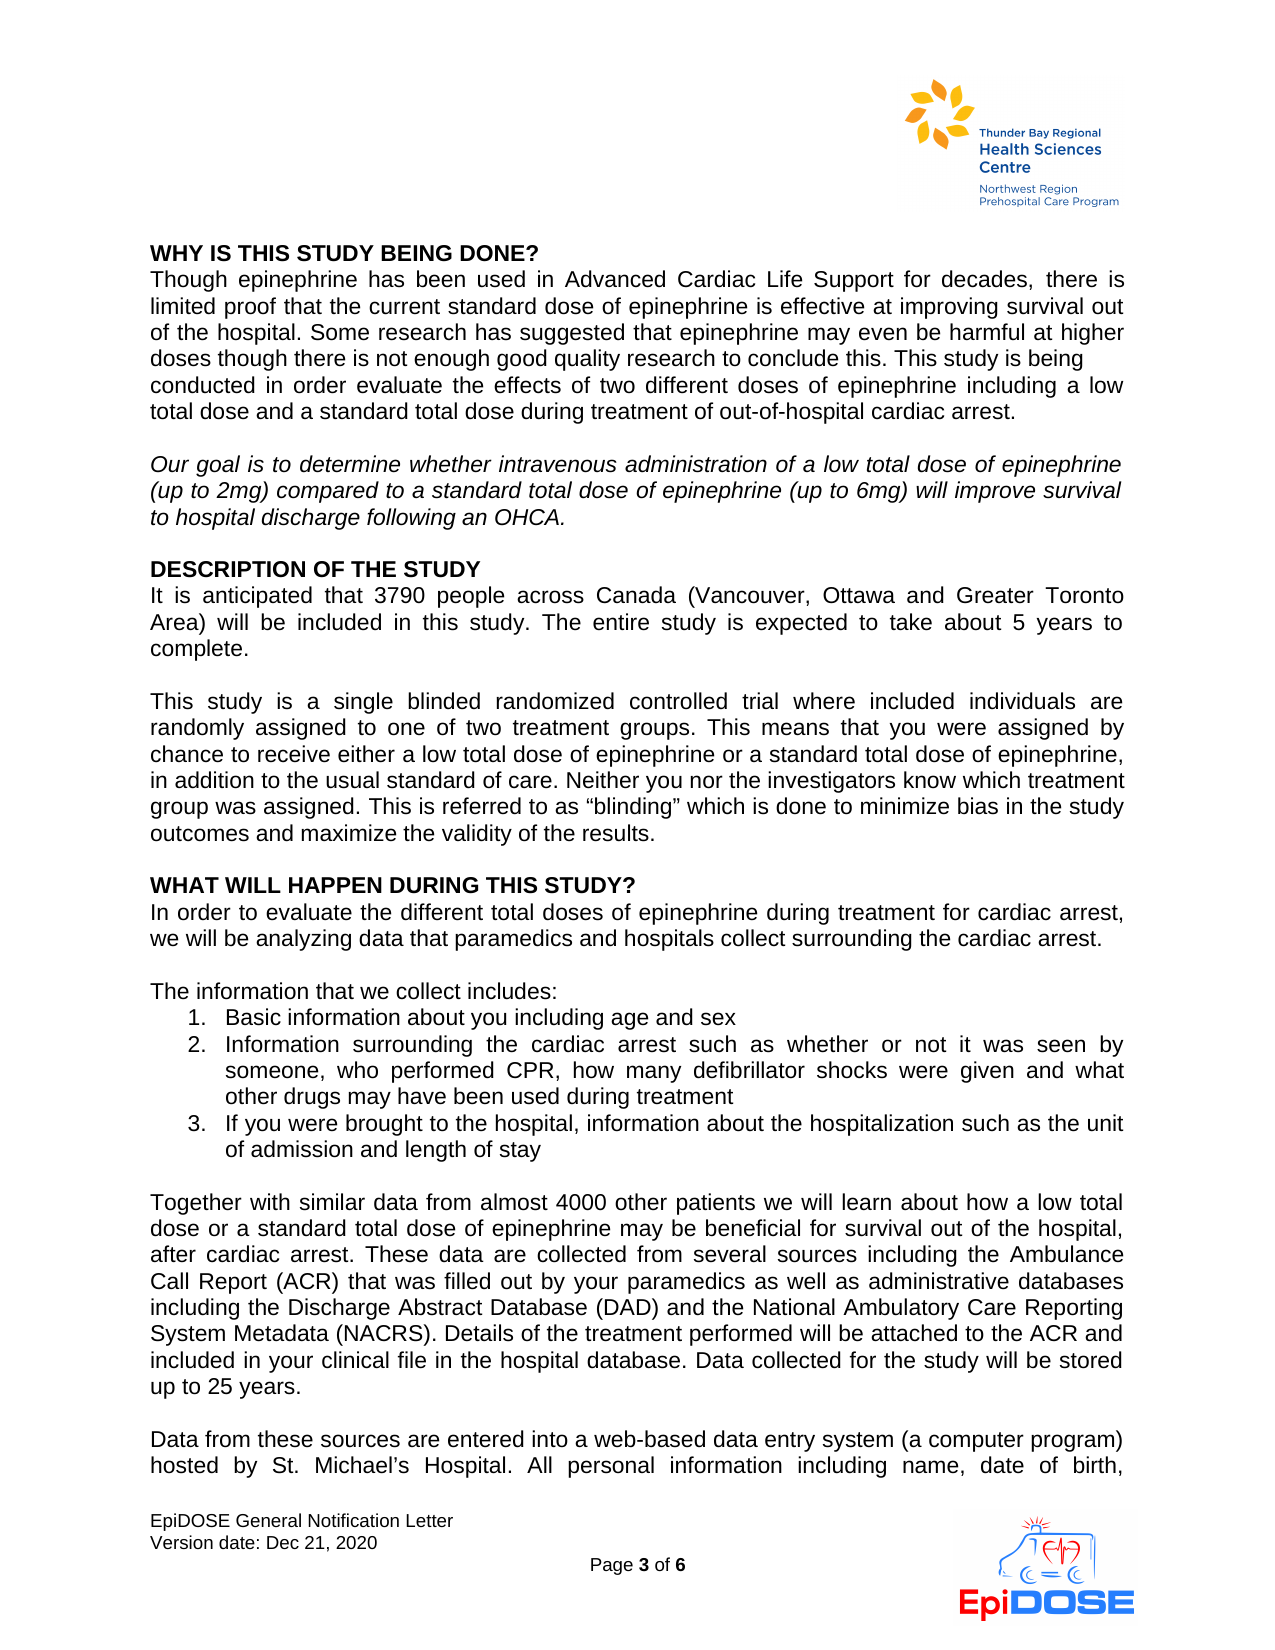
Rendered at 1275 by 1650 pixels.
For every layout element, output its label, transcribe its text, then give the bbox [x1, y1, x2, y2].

text It is anticipated that 3790 people across Canada (Vancouver, Ottawa and Greater Toronto Area) will be included in this study. The entire study is expected to take about 5 years to complete. [150, 582, 1125, 662]
text The information that we collect includes: [150, 978, 1125, 1004]
text This study is a single blinded randomized controlled trial where included individuals are randomly assigned to one of two treatment groups. This means that you were assigned by chance to receive either a low total dose of epinephrine or a standard total dose of epinephrine, in addition to the usual standard of care. Neither you nor the investigators know which treatment group was assigned. This is referred to as “blinding” which is done to minimize bias in the study outcomes and maximize the validity of the results. [150, 688, 1125, 846]
text Together with similar data from almost 4000 other patients we will learn about how a low total dose or a standard total dose of epinephrine may be beneficial for survival out of the hospital, after cardiac arrest. These data are collected from several sources including the Ambulance Call Report (ACR) that was filled out by your paramedics as well as administrative databases including the Discharge Abstract Database (DAD) and the National Ambulatory Care Reporting System Metadata (NACRS). Details of the treatment performed will be attached to the ACR and included in your clinical file in the hospital database. Data collected for the study will be stored up to 25 years. [150, 1189, 1125, 1399]
text Though epinephrine has been used in Advanced Cardiac Life Support for decades, there is limited proof that the current standard dose of epinephrine is effective at improving survival out of the hospital. Some research has suggested that epinephrine may even be harmful at higher doses though there is not enough good quality research to conclude this. This study is being [150, 266, 1125, 372]
text Our goal is to determine whether intravenous administration of a low total dose of epinephrine (up to 2mg) compared to a standard total dose of epinephrine (up to 6mg) will improve survival to hospital discharge following an OHCA. [150, 451, 1125, 530]
list Basic information about you including age and sex [187, 1004, 1125, 1031]
picture [897, 75, 1125, 212]
text DESCRIPTION OF THE STUDY [150, 556, 1125, 582]
text conducted in order evaluate the effects of two different doses of epinephrine including a low total dose and a standard total dose during treatment of out-of-hospital cardiac arrest. [150, 372, 1125, 424]
list Information surrounding the cardiac arrest such as whether or not it was seen by someone, who performed CPR, how many defibrillator shocks were given and what other drugs may have been used during treatment [187, 1031, 1125, 1109]
picture [953, 1509, 1138, 1625]
list If you were brought to the hospital, information about the hospitalization such as the unit of admission and length of stay [187, 1109, 1125, 1162]
text In order to evaluate the different total doses of epinephrine during treatment for cardiac arrest, we will be analyzing data that paramedics and hospitals collect surrounding the cardiac arrest. [150, 899, 1125, 951]
text WHY IS THIS STUDY BEING DONE? [150, 240, 1125, 266]
text WHAT WILL HAPPEN DURING THIS STUDY? [150, 872, 1125, 899]
